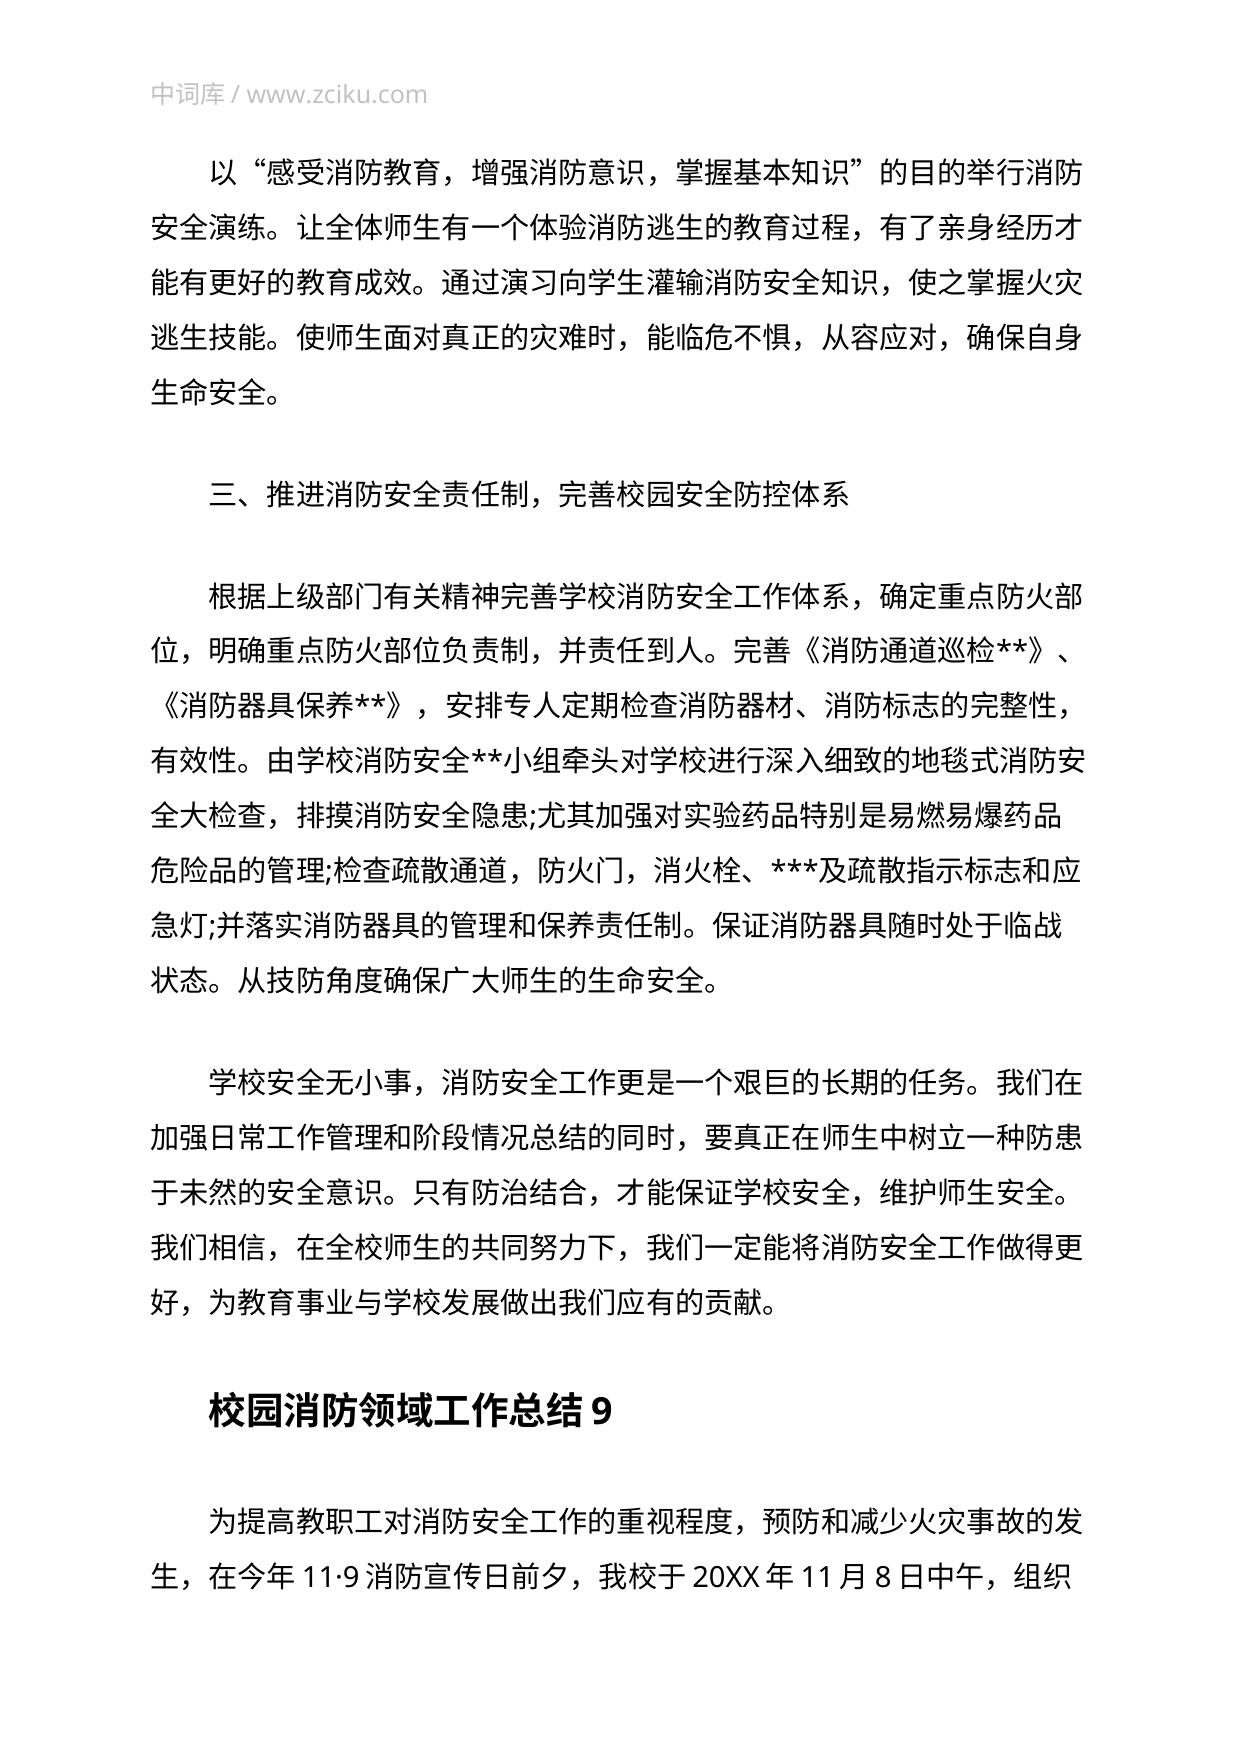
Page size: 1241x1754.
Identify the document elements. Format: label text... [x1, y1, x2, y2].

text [150, 1499, 1090, 1596]
text 以“感受消防教育，增强消防意识，掌握基本知识”的目的举行消防安全演练。让全体师生有一个体验消防逃生的教育过程，有了亲身经历才能有更好的教育成效。通过演习向学生灌输消防安全知识，使之掌握火灾逃生技能。使师生面对真正的灾难时，能临危不惧，从容应对，确保自身生命安全。 [150, 150, 1090, 412]
text 校园消防领域工作总结9 [150, 1381, 1090, 1436]
text 三、推进消防安全责任制，完善校园安全防控体系 [150, 471, 1090, 514]
text 学校安全无小事，消防安全工作更是一个艰巨的长期的任务。我们在加强日常工作管理和阶段情况总结的同时，要真正在师生中树立一种防患于未然的安全意识。只有防治结合，才能保证学校安全，维护师生安全。我们相信，在全校师生的共同努力下，我们一定能将消防安全工作做得更好，为教育事业与学校发展做出我们应有的贡献。 [150, 1060, 1090, 1322]
text 根据上级部门有关精神完善学校消防安全工作体系，确定重点防火部位，明确重点防火部位负责制，并责任到人。完善《消防通道巡检**》、《消防器具保养**》，安排专人定期检查消防器材、消防标志的完整性，有效性。由学校消防安全**小组牵头对学校进行深入细致的地毯式消防安全大检查，排摸消防安全隐患;尤其加强对实验药品特别是易燃易爆药品危险品的管理;检查疏散通道，防火门，消火栓、***及疏散指示标志和应急灯;并落实消防器具的管理和保养责任制。保证消防器具随时处于临战状态。从技防角度确保广大师生的生命安全。 [150, 573, 1090, 1000]
